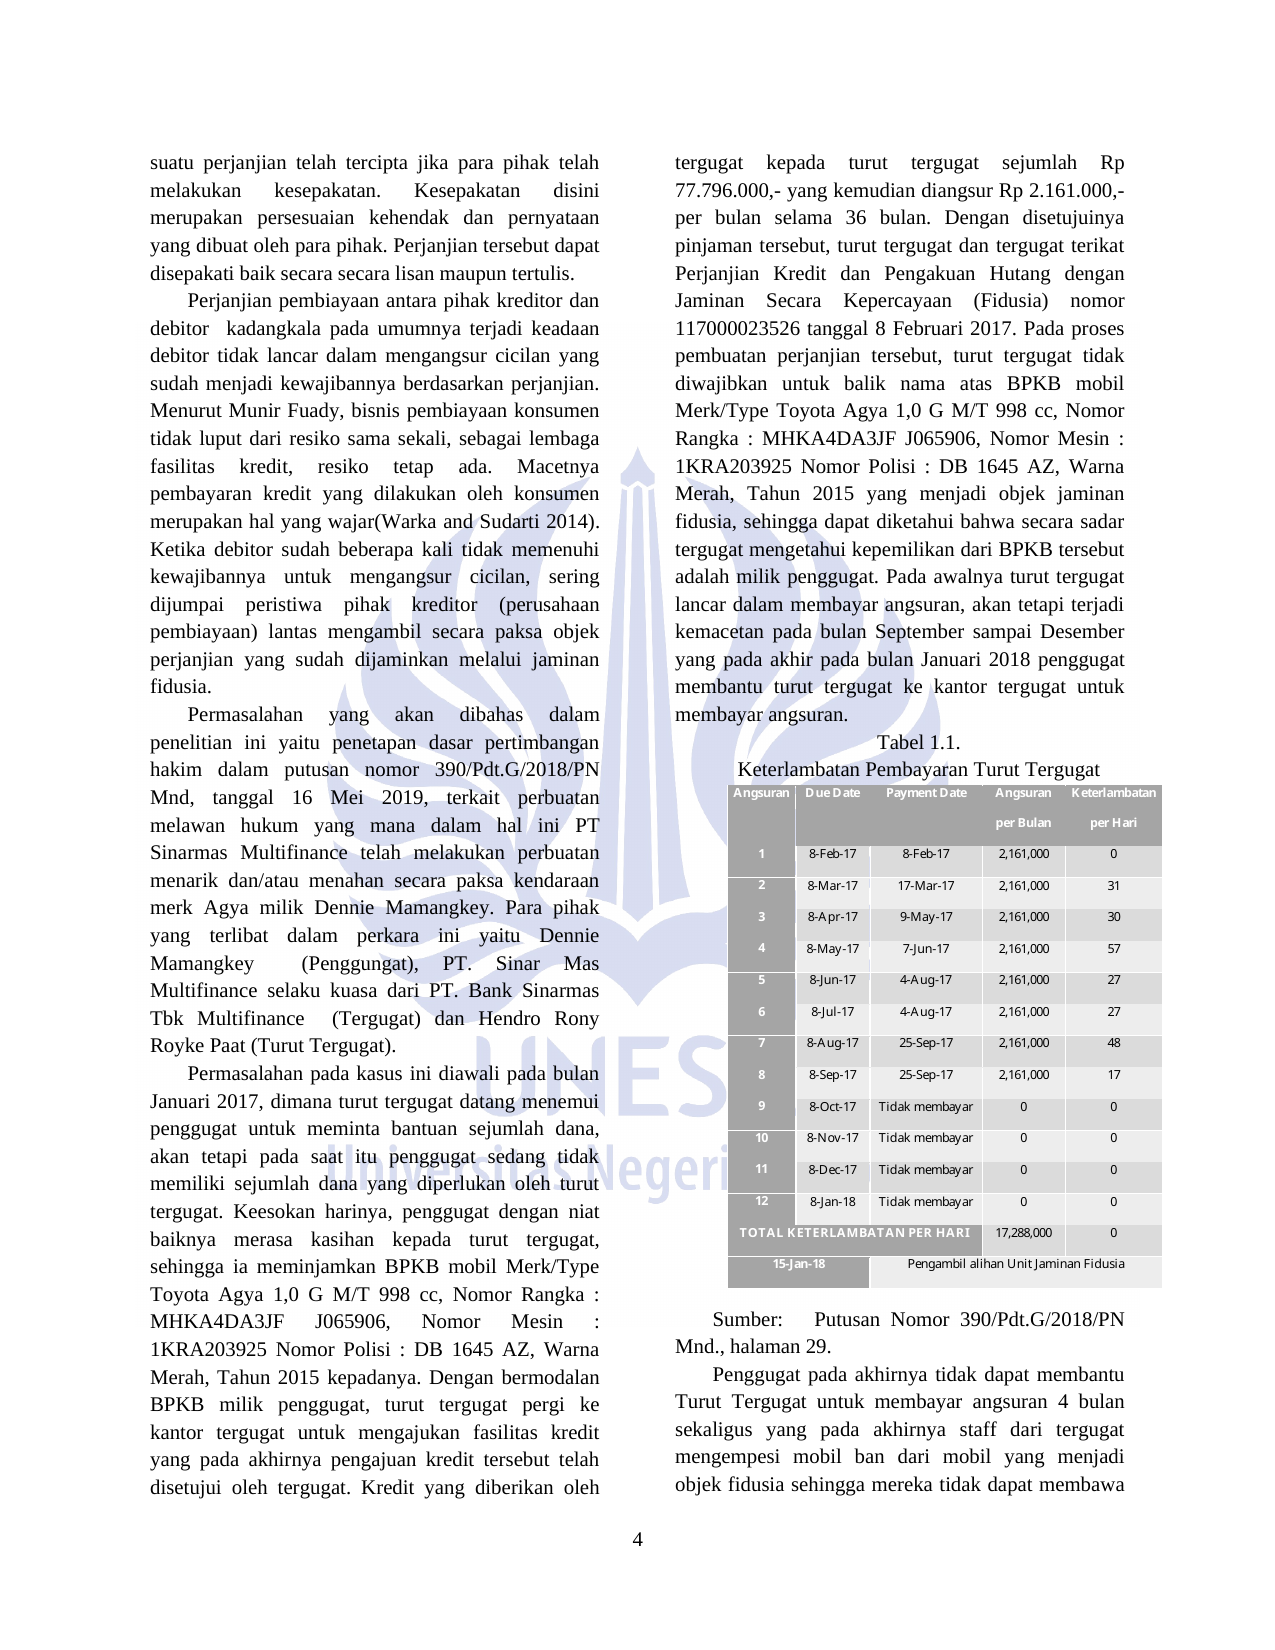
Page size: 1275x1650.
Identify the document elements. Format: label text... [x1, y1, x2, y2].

text Permasalahan pada kasus ini diawali pada bulan Januari 2017, dimana turut tergugat datang menemui penggugat untuk meminta bantuan sejumlah dana, akan tetapi pada saat itu penggugat sedang tidak memiliki sejumlah dana yang diperlukan oleh turut tergugat. Keesokan harinya, penggugat dengan niat baiknya merasa kasihan kepada turut tergugat, sehingga ia meminjamkan BPKB mobil Merk/Type Toyota Agya 1,0 G M/T 998 cc, Nomor Rangka : MHKA4DA3JF J065906, Nomor Mesin : 1KRA203925 Nomor Polisi : DB 1645 AZ, Warna Merah, Tahun 2015 kepadanya. Dengan bermodalan BPKB milik penggugat, turut tergugat pergi ke kantor tergugat untuk mengajukan fasilitas kredit yang pada akhirnya pengajuan kredit tersebut telah disetujui oleh tergugat. Kredit yang diberikan oleh tergugat kepada turut tergugat sejumlah Rp 77.796.000,- yang kemudian diangsur Rp 2.161.000,- per bulan selama 36 bulan. Dengan disetujuinya pinjaman tersebut, turut tergugat dan tergugat terikat Perjanjian Kredit dan Pengakuan Hutang dengan Jaminan Secara Kepercayaan (Fidusia) nomor 117000023526 tanggal 8 Februari 2017. Pada proses pembuatan perjanjian tersebut, turut tergugat tidak diwajibkan untuk balik nama atas BPKB mobil Merk/Type Toyota Agya 1,0 G M/T 998 cc, Nomor Rangka : MHKA4DA3JF J065906, Nomor Mesin : 1KRA203925 Nomor Polisi : DB 1645 AZ, Warna Merah, Tahun 2015 yang menjadi objek jaminan fidusia, sehingga dapat diketahui bahwa secara sadar tergugat mengetahui kepemilikan dari BPKB tersebut adalah milik penggugat. Pada awalnya turut tergugat lancar dalam membayar angsuran, akan tetapi terjadi kemacetan pada bulan September sampai Desember yang pada akhir pada bulan Januari 2018 penggugat membantu turut tergugat ke kantor tergugat untuk membayar angsuran. [150, 1061, 600, 1499]
text Permasalahan yang akan dibahas dalam penelitian ini yaitu penetapan dasar pertimbangan hakim dalam putusan nomor 390/Pdt.G/2018/PN Mnd, tanggal 16 Mei 2019, terkait perbuatan melawan hukum yang mana dalam hal ini PT Sinarmas Multifinance telah melakukan perbuatan menarik dan/atau menahan secara paksa kendaraan merk Agya milik Dennie Mamangkey. Para pihak yang terlibat dalam perkara ini yaitu Dennie Mamangkey (Penggungat), PT. Sinar Mas Multifinance selaku kuasa dari PT. Bank Sinarmas Tbk Multifinance (Tergugat) dan Hendro Rony Royke Paat (Turut Tergugat). [150, 702, 600, 1057]
text Permasalahan pada kasus ini diawali pada bulan Januari 2017, dimana turut tergugat datang menemui penggugat untuk meminta bantuan sejumlah dana, akan tetapi pada saat itu penggugat sedang tidak memiliki sejumlah dana yang diperlukan oleh turut tergugat. Keesokan harinya, penggugat dengan niat baiknya merasa kasihan kepada turut tergugat, sehingga ia meminjamkan BPKB mobil Merk/Type Toyota Agya 1,0 G M/T 998 cc, Nomor Rangka : MHKA4DA3JF J065906, Nomor Mesin : 1KRA203925 Nomor Polisi : DB 1645 AZ, Warna Merah, Tahun 2015 kepadanya. Dengan bermodalan BPKB milik penggugat, turut tergugat pergi ke kantor tergugat untuk mengajukan fasilitas kredit yang pada akhirnya pengajuan kredit tersebut telah disetujui oleh tergugat. Kredit yang diberikan oleh tergugat kepada turut tergugat sejumlah Rp 77.796.000,- yang kemudian diangsur Rp 2.161.000,- per bulan selama 36 bulan. Dengan disetujuinya pinjaman tersebut, turut tergugat dan tergugat terikat Perjanjian Kredit dan Pengakuan Hutang dengan Jaminan Secara Kepercayaan (Fidusia) nomor 117000023526 tanggal 8 Februari 2017. Pada proses pembuatan perjanjian tersebut, turut tergugat tidak diwajibkan untuk balik nama atas BPKB mobil Merk/Type Toyota Agya 1,0 G M/T 998 cc, Nomor Rangka : MHKA4DA3JF J065906, Nomor Mesin : 1KRA203925 Nomor Polisi : DB 1645 AZ, Warna Merah, Tahun 2015 yang menjadi objek jaminan fidusia, sehingga dapat diketahui bahwa secara sadar tergugat mengetahui kepemilikan dari BPKB tersebut adalah milik penggugat. Pada awalnya turut tergugat lancar dalam membayar angsuran, akan tetapi terjadi kemacetan pada bulan September sampai Desember yang pada akhir pada bulan Januari 2018 penggugat membantu turut tergugat ke kantor tergugat untuk membayar angsuran. [675, 150, 1125, 726]
text Keterlambatan Pembayaran Turut Tergugat [675, 757, 1125, 781]
text Perjanjian pembiayaan antara pihak kreditor dan debitor kadangkala pada umumnya terjadi keadaan debitor tidak lancar dalam mengangsur cicilan yang sudah menjadi kewajibannya berdasarkan perjanjian. Menurut Munir Fuady, bisnis pembiayaan konsumen tidak luput dari resiko sama sekali, sebagai lembaga fasilitas kredit, resiko tetap ada. Macetnya pembayaran kredit yang dilakukan oleh konsumen merupakan hal yang wajar(Warka and Sudarti 2014). Ketika debitor sudah beberapa kali tidak memenuhi kewajibannya untuk mengangsur cicilan, sering dijumpai peristiwa pihak kreditor (perusahaan pembiayaan) lantas mengambil secara paksa objek perjanjian yang sudah dijaminkan melalui jaminan fidusia. [150, 288, 600, 698]
text Tabel 1.1. [675, 730, 1125, 754]
text Sumber: Putusan Nomor 390/Pdt.G/2018/PN Mnd., halaman 29. [675, 1306, 1125, 1358]
